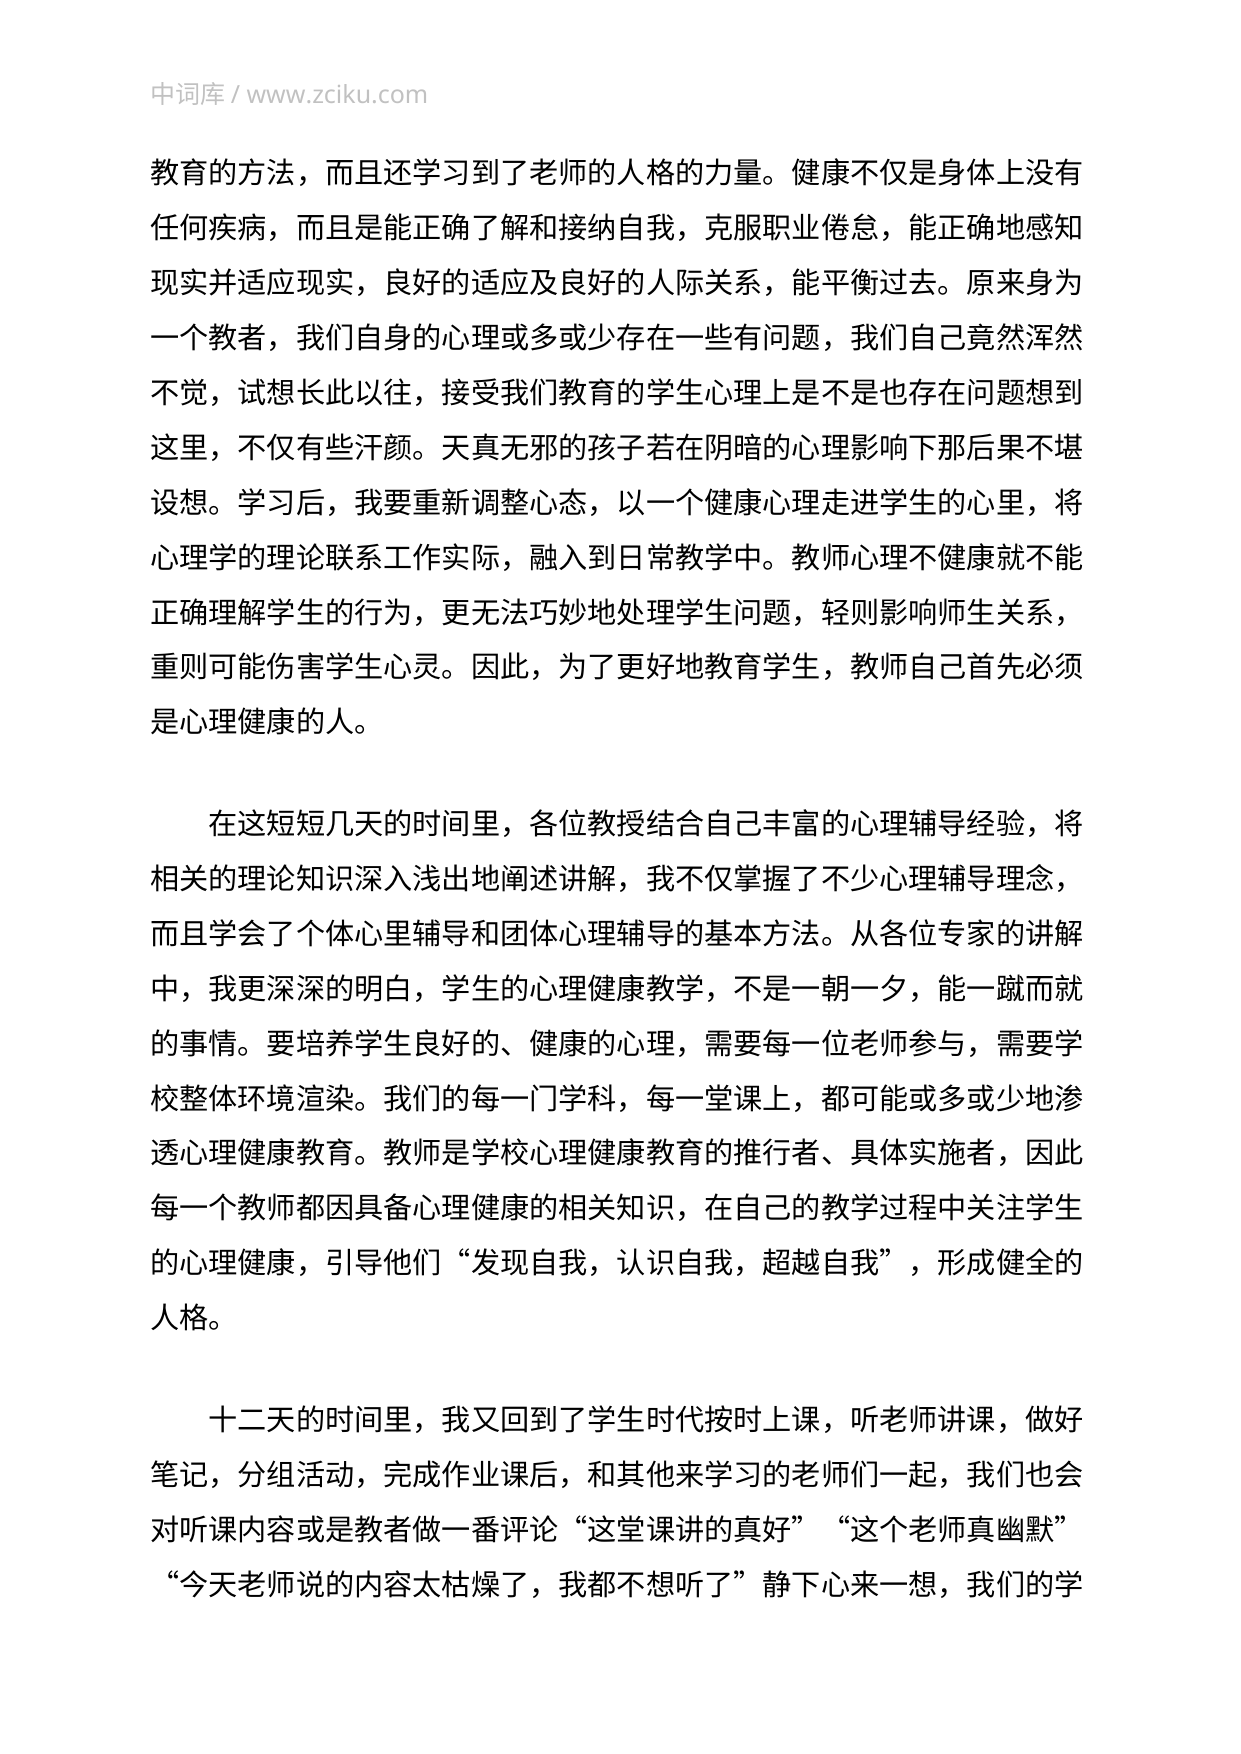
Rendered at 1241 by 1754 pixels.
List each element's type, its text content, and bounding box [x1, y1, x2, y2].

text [150, 150, 1090, 741]
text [150, 1397, 1090, 1603]
text 在这短短几天的时间里，各位教授结合自己丰富的心理辅导经验，将相关的理论知识深入浅出地阐述讲解，我不仅掌握了不少心理辅导理念，而且学会了个体心里辅导和团体心理辅导的基本方法。从各位专家的讲解中，我更深深的明白，学生的心理健康教学，不是一朝一夕，能一蹴而就的事情。要培养学生良好的、健康的心理，需要每一位老师参与，需要学校整体环境渲染。我们的每一门学科，每一堂课上，都可能或多或少地渗透心理健康教育。教师是学校心理健康教育的推行者、具体实施者，因此每一个教师都因具备心理健康的相关知识，在自己的教学过程中关注学生的心理健康，引导他们“发现自我，认识自我，超越自我”，形成健全的人格。 [150, 801, 1090, 1337]
